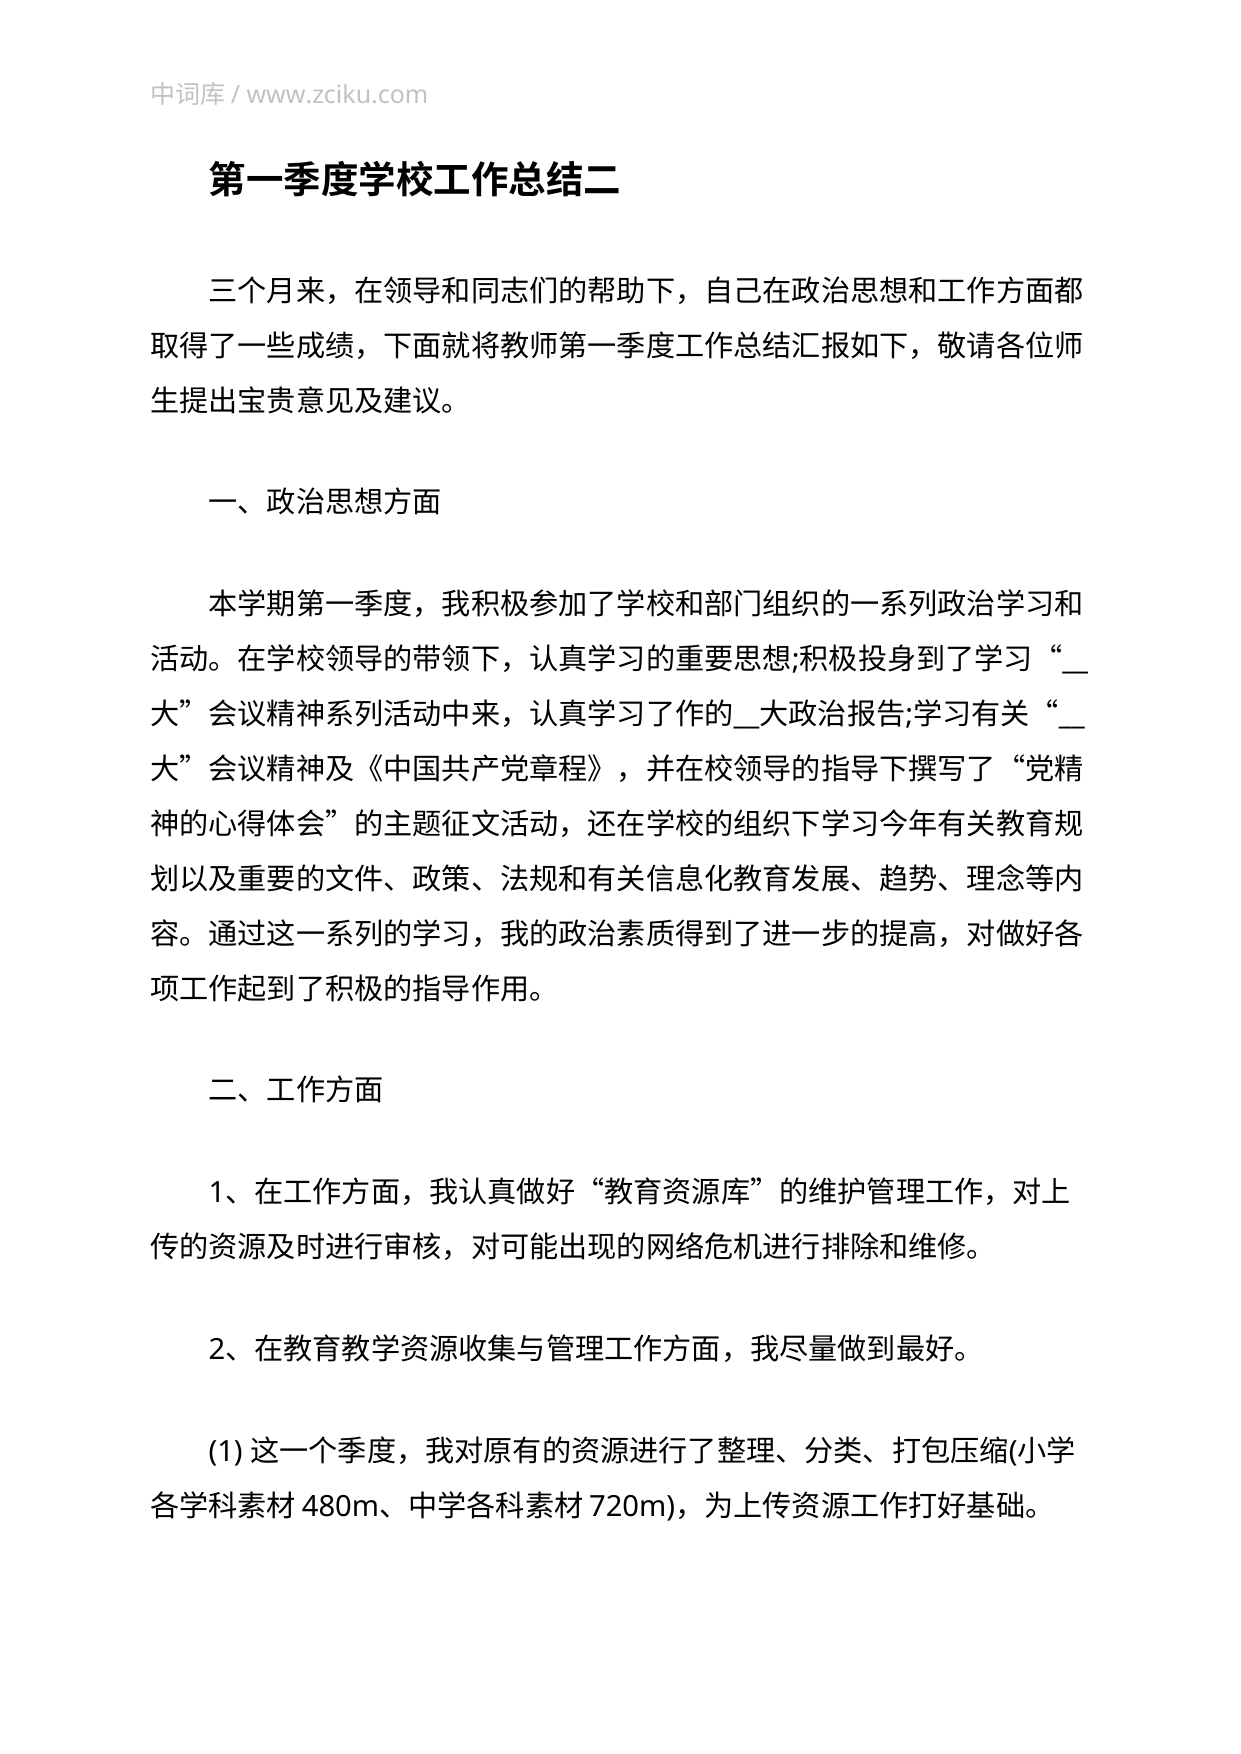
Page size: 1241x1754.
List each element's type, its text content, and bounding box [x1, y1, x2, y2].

text (1) 这一个季度，我对原有的资源进行了整理、分类、打包压缩(小学各学科素材480m、中学各科素材720m)，为上传资源工作打好基础。 [150, 1427, 1090, 1525]
text 三个月来，在领导和同志们的帮助下，自己在政治思想和工作方面都取得了一些成绩，下面就将教师第一季度工作总结汇报如下，敬请各位师生提出宝贵意见及建议。 [150, 267, 1090, 419]
text 本学期第一季度，我积极参加了学校和部门组织的一系列政治学习和活动。在学校领导的带领下，认真学习的重要思想;积极投身到了学习“__大”会议精神系列活动中来，认真学习了作的__大政治报告;学习有关“__大”会议精神及《中国共产党章程》，并在校领导的指导下撰写了“党精神的心得体会”的主题征文活动，还在学校的组织下学习今年有关教育规划以及重要的文件、政策、法规和有关信息化教育发展、趋势、理念等内容。通过这一系列的学习，我的政治素质得到了进一步的提高，对做好各项工作起到了积极的指导作用。 [150, 581, 1090, 1007]
text 一、政治思想方面 [150, 479, 1090, 521]
text 1、在工作方面，我认真做好“教育资源库”的维护管理工作，对上传的资源及时进行审核，对可能出现的网络危机进行排除和维修。 [150, 1169, 1090, 1266]
text 2、在教育教学资源收集与管理工作方面，我尽量做到最好。 [150, 1326, 1090, 1368]
text 二、工作方面 [150, 1067, 1090, 1109]
text 第一季度学校工作总结二 [150, 150, 1090, 204]
